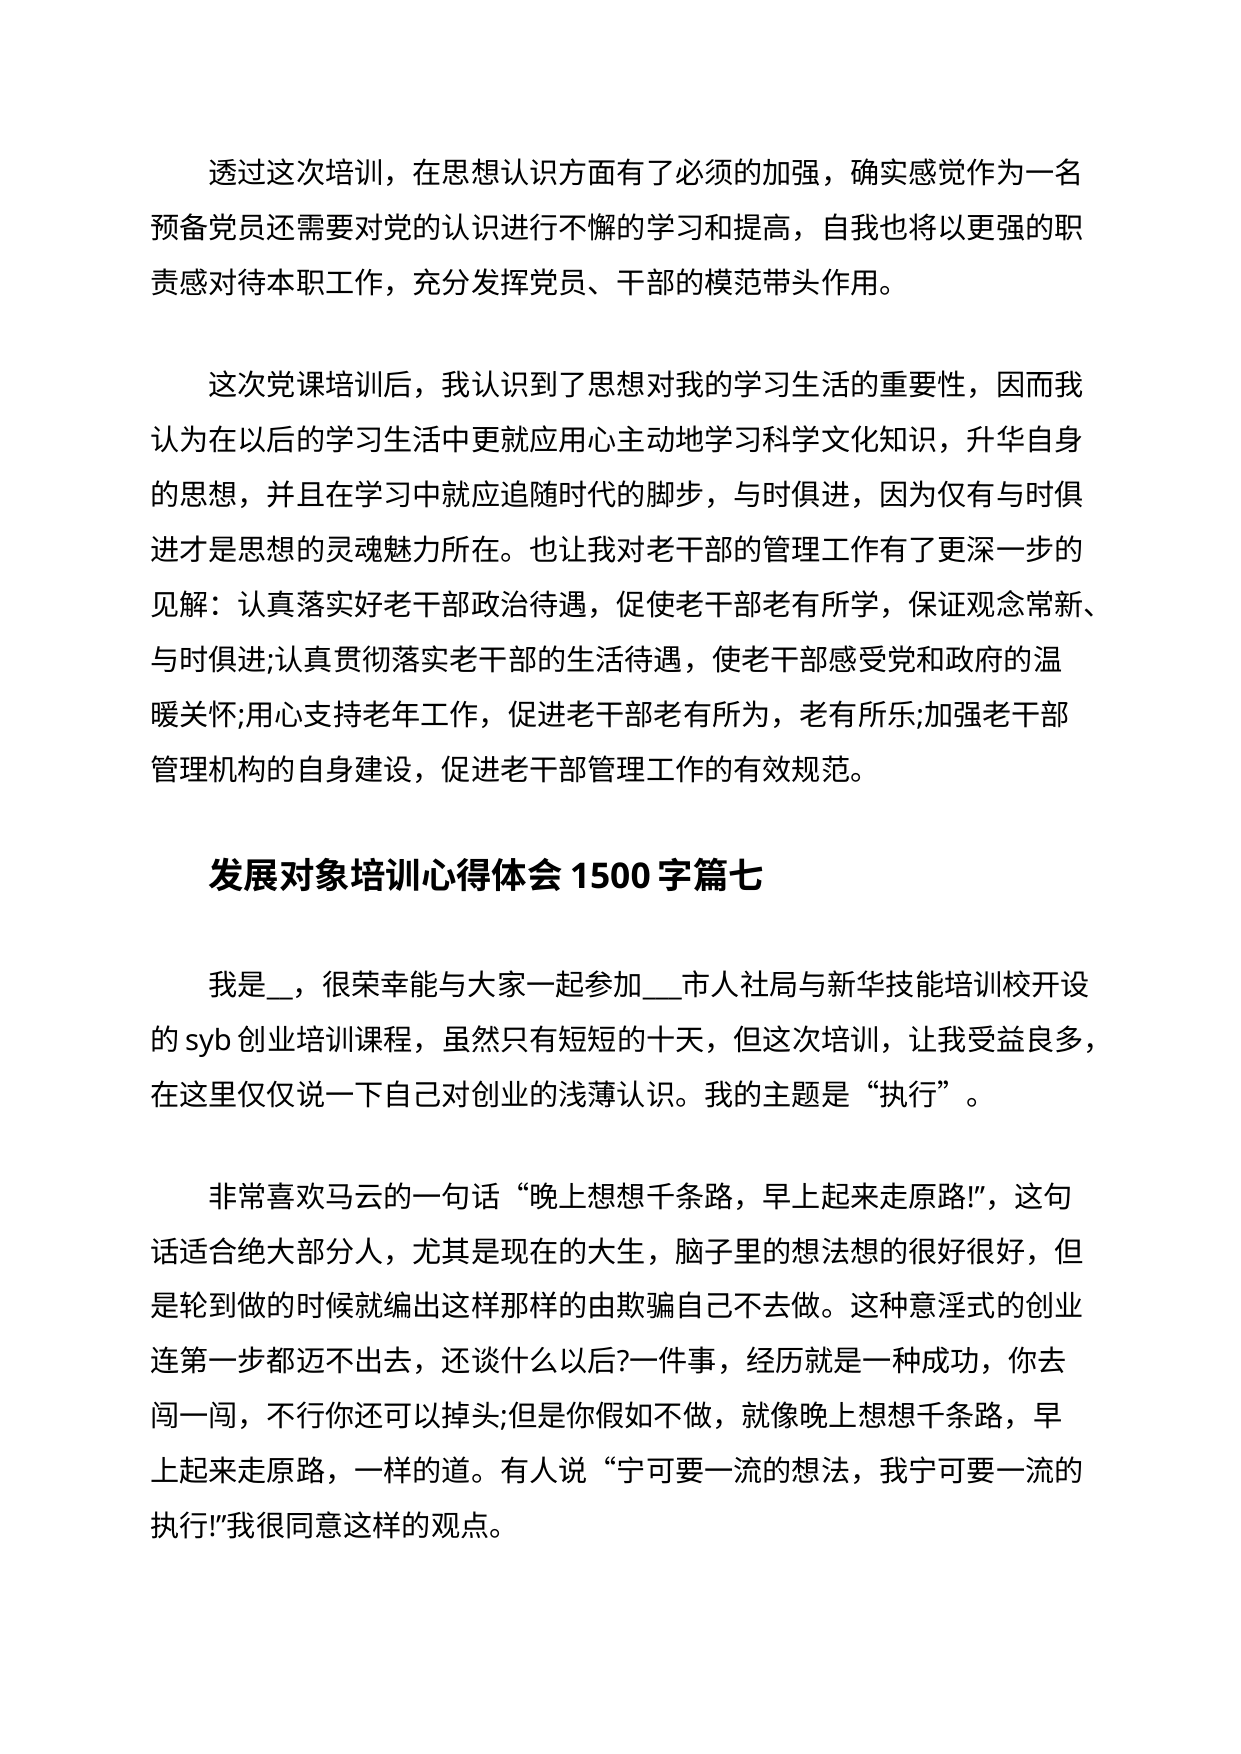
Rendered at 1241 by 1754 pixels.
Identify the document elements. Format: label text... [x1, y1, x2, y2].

text 非常喜欢马云的一句话“晚上想想千条路，早上起来走原路!”，这句话适合绝大部分人，尤其是现在的大生，脑子里的想法想的很好很好，但是轮到做的时候就编出这样那样的由欺骗自己不去做。这种意淫式的创业连第一步都迈不出去，还谈什么以后?一件事，经历就是一种成功，你去闯一闯，不行你还可以掉头;但是你假如不做，就像晚上想想千条路，早上起来走原路，一样的道。有人说“宁可要一流的想法，我宁可要一流的执行!”我很同意这样的观点。 [150, 1173, 1090, 1545]
text 发展对象培训心得体会1500字篇七 [150, 848, 1090, 899]
text 我是__，很荣幸能与大家一起参加___市人社局与新华技能培训校开设的syb创业培训课程，虽然只有短短的十天，但这次培训，让我受益良多，在这里仅仅说一下自己对创业的浅薄认识。我的主题是“执行”。 [150, 961, 1090, 1114]
text 透过这次培训，在思想认识方面有了必须的加强，确实感觉作为一名预备党员还需要对党的认识进行不懈的学习和提高，自我也将以更强的职责感对待本职工作，充分发挥党员、干部的模范带头作用。 [150, 150, 1090, 302]
text 这次党课培训后，我认识到了思想对我的学习生活的重要性，因而我认为在以后的学习生活中更就应用心主动地学习科学文化知识，升华自身的思想，并且在学习中就应追随时代的脚步，与时俱进，因为仅有与时俱进才是思想的灵魂魅力所在。也让我对老干部的管理工作有了更深一步的见解：认真落实好老干部政治待遇，促使老干部老有所学，保证观念常新、与时俱进;认真贯彻落实老干部的生活待遇，使老干部感受党和政府的温暖关怀;用心支持老年工作，促进老干部老有所为，老有所乐;加强老干部管理机构的自身建设，促进老干部管理工作的有效规范。 [150, 362, 1090, 788]
